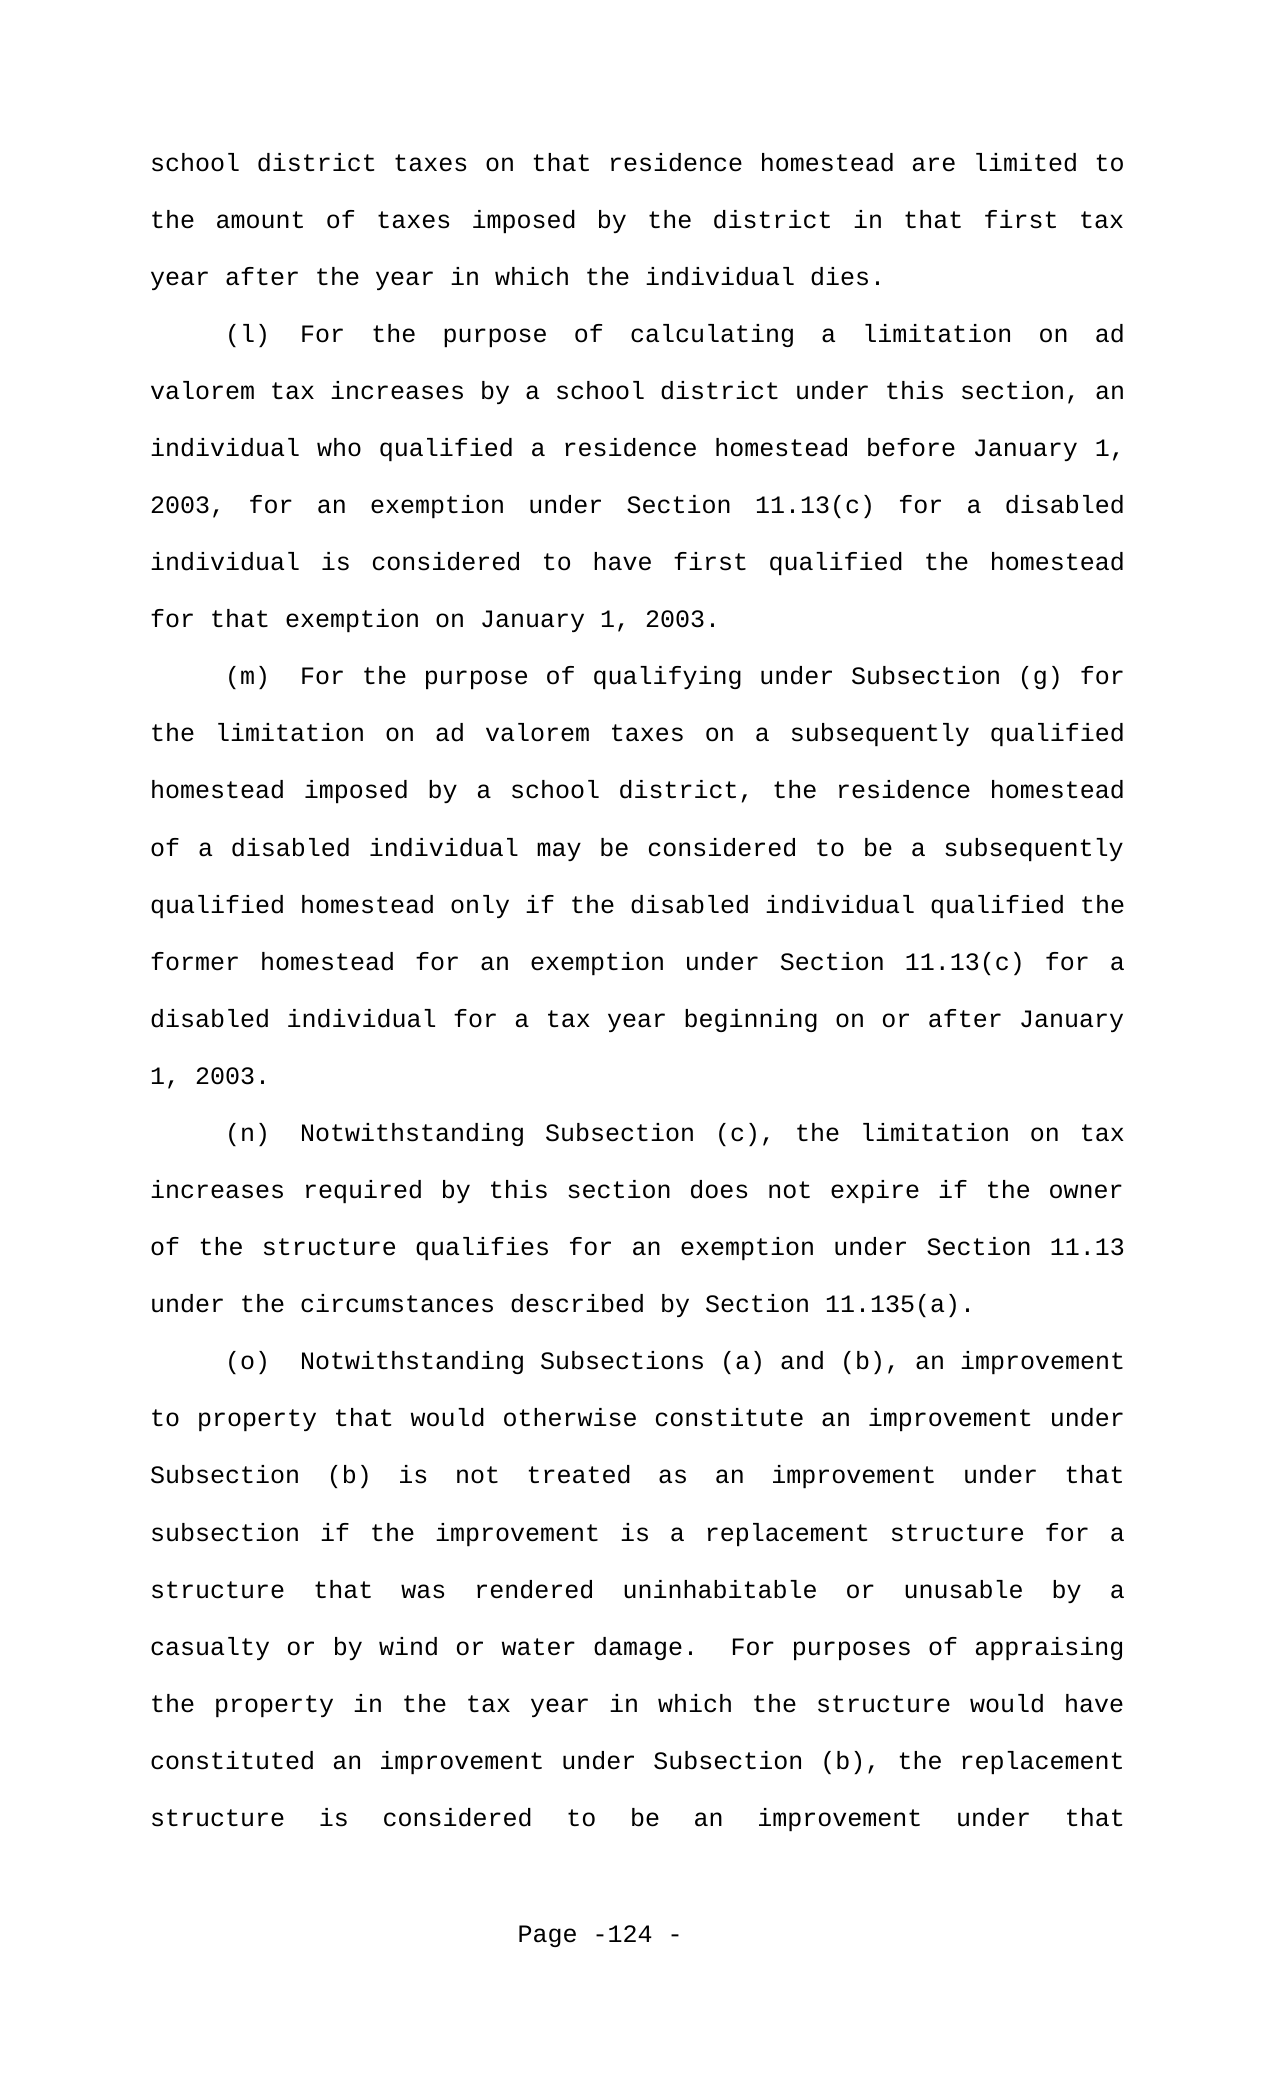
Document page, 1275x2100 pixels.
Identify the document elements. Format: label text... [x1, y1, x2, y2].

text (m) For the purpose of qualifying under Subsection (g) for the limitation on ad valorem taxes on a subsequently qualified homestead imposed by a school district, the residence homestead of a disabled individual may be considered to be a subsequently qualified homestead only if the disabled individual qualified the former homestead for an exemption under Section 11.13(c) for a disabled individual for a tax year beginning on or after January 1, 2003. [150, 664, 1125, 1092]
text (n) Notwithstanding Subsection (c), the limitation on tax increases required by this section does not expire if the owner of the structure qualifies for an exemption under Section 11.13 under the circumstances described by Section 11.135(a). [150, 1120, 1125, 1320]
text (l) For the purpose of calculating a limitation on ad valorem tax increases by a school district under this section, an individual who qualified a residence homestead before January 1, 2003, for an exemption under Section 11.13(c) for a disabled individual is considered to have first qualified the homestead for that exemption on January 1, 2003. [150, 321, 1125, 635]
